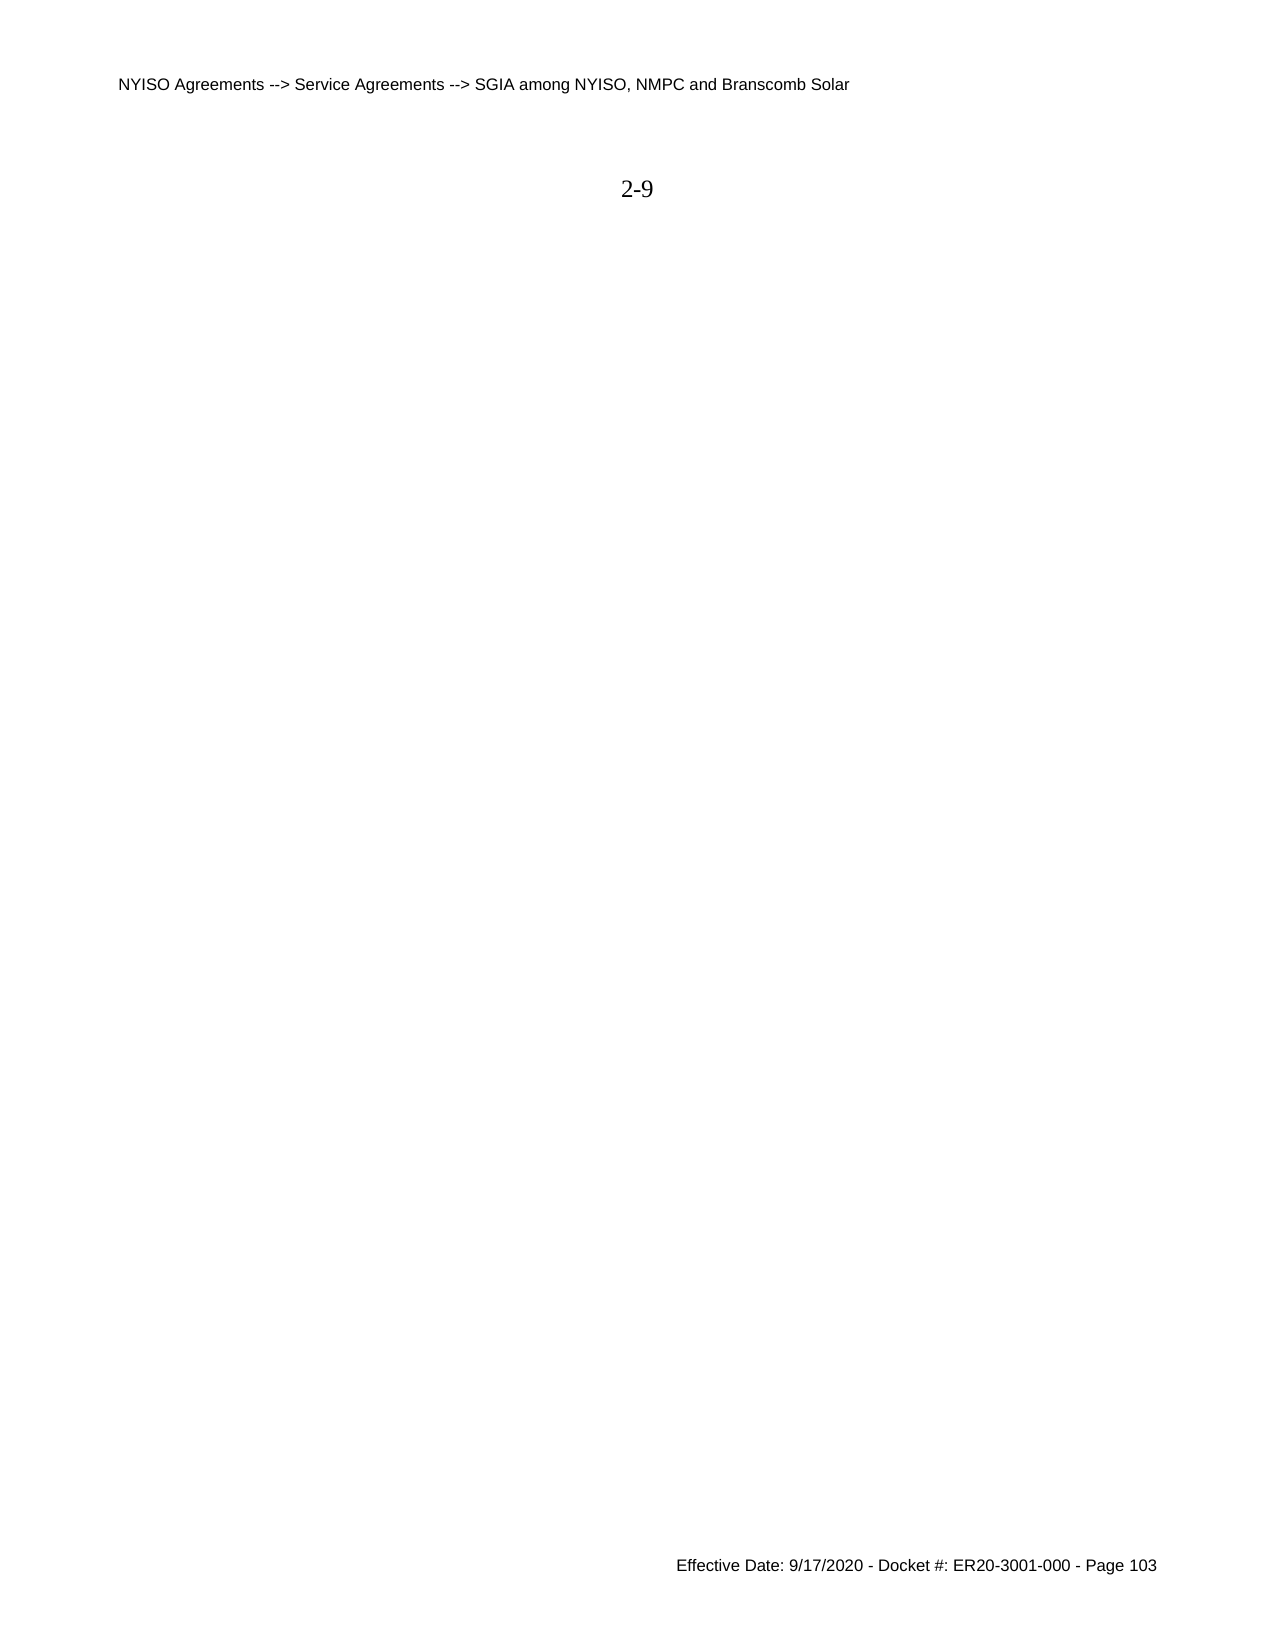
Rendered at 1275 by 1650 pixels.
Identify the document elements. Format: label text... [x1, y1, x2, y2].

text 2-9 [621, 174, 1275, 203]
